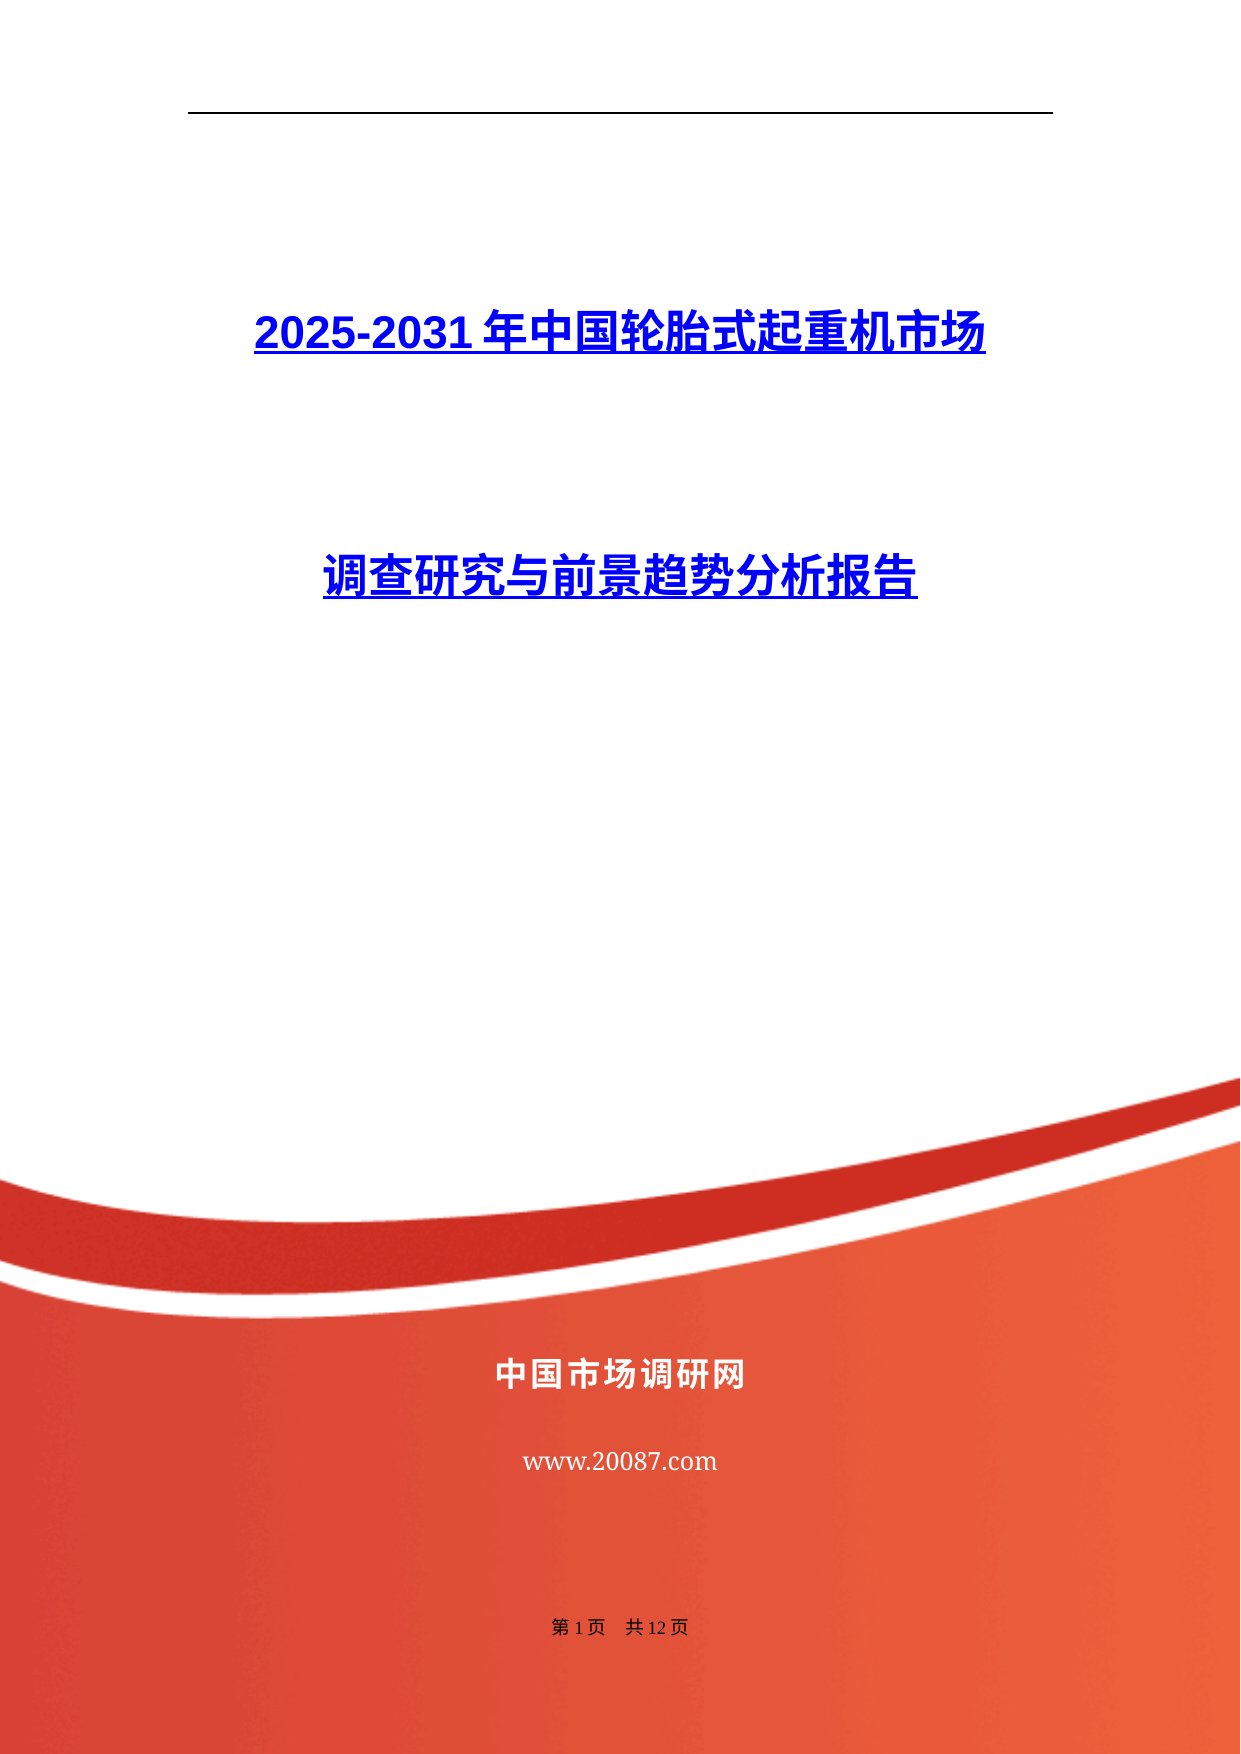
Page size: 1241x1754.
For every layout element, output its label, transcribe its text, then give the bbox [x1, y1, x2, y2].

picture [0, 1006, 1241, 1754]
subtitle 中国市场调研网 [187, 1339, 1053, 1404]
text www.20087.com [187, 1428, 1053, 1493]
table_header 2025-2031年中国轮胎式起重机市场调查研究与前景趋势分析报告 [188, 207, 1053, 773]
